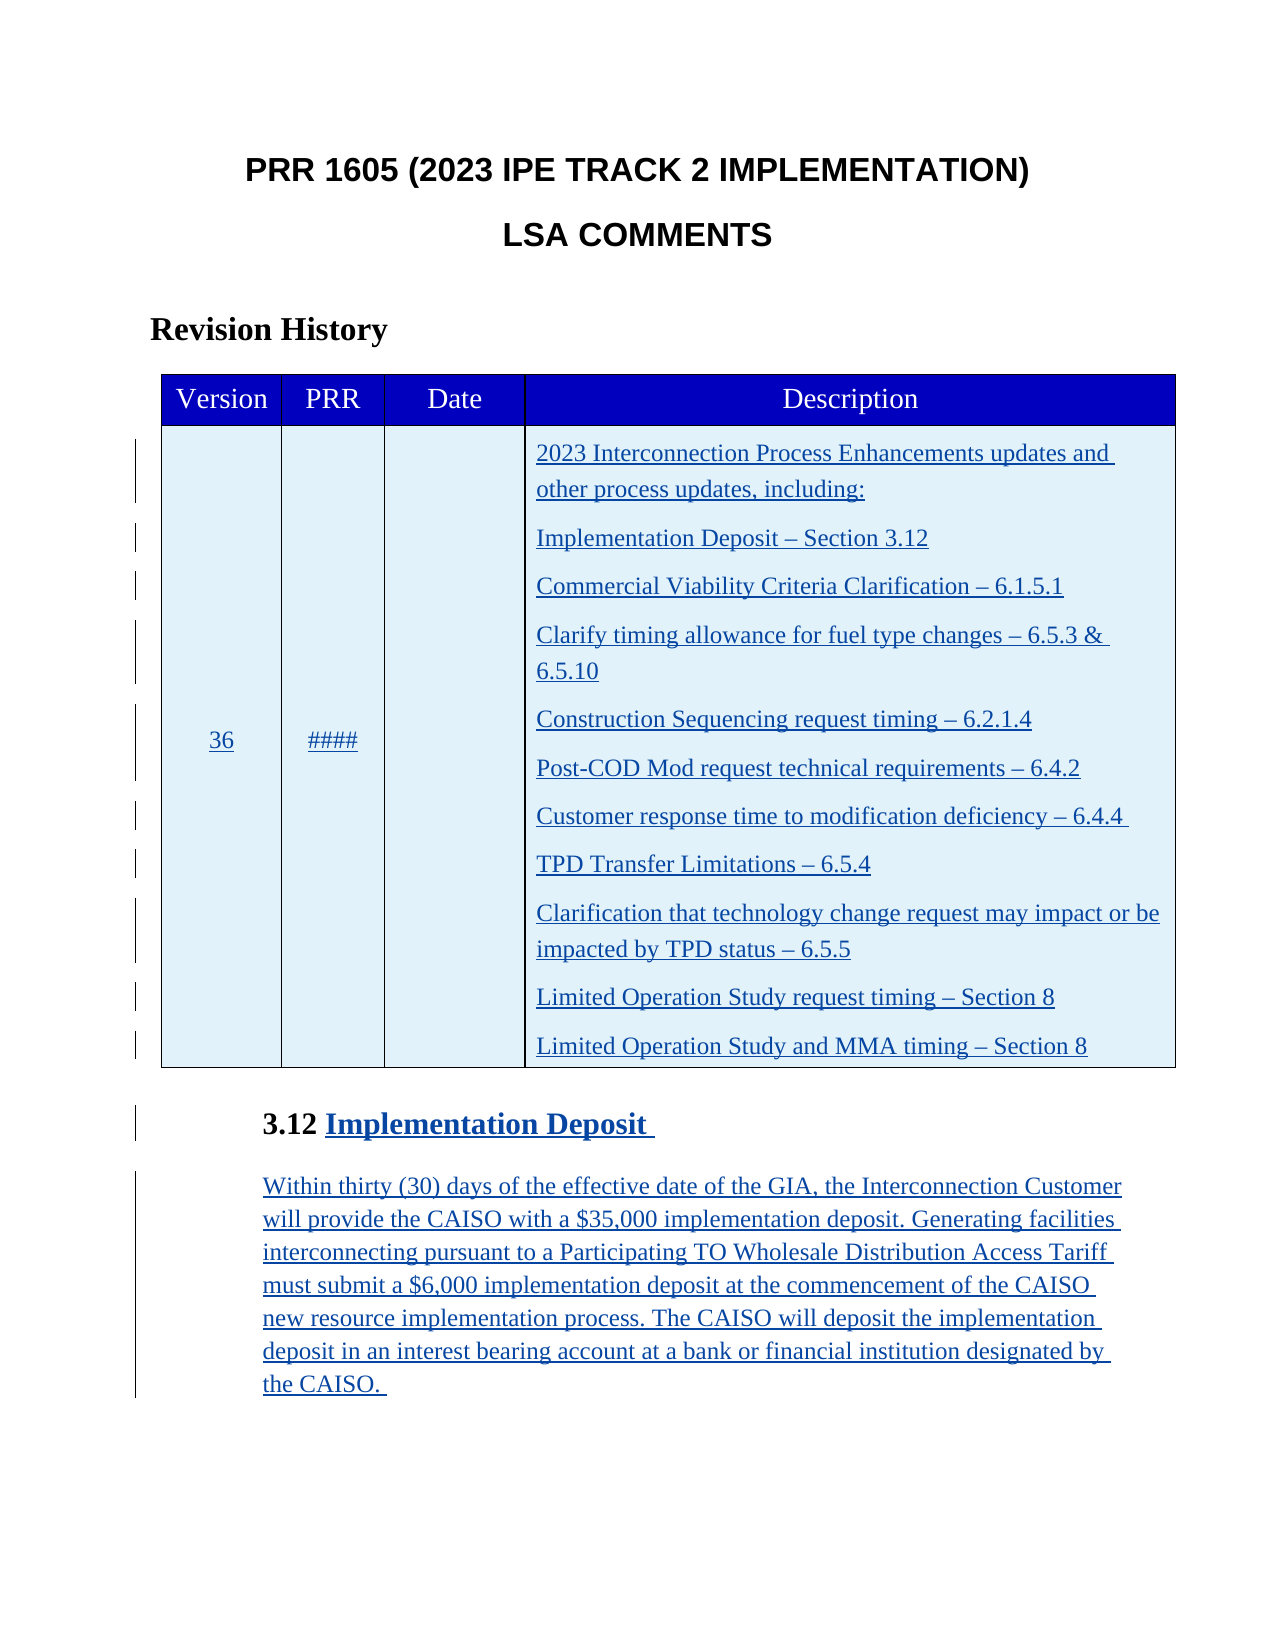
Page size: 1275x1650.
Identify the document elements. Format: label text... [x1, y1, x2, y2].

table_header Version [162, 375, 281, 425]
text LSA COMMENTS [150, 215, 1125, 253]
table_header PRR [282, 375, 384, 425]
text Revision History [150, 309, 1125, 347]
subtitle 3.12 [262, 1105, 1125, 1141]
table_header Description [526, 375, 1175, 425]
text PRR 1605 (2023 IPE TRACK 2 IMPLEMENTATION) [150, 150, 1125, 188]
table_header Date [385, 375, 524, 425]
